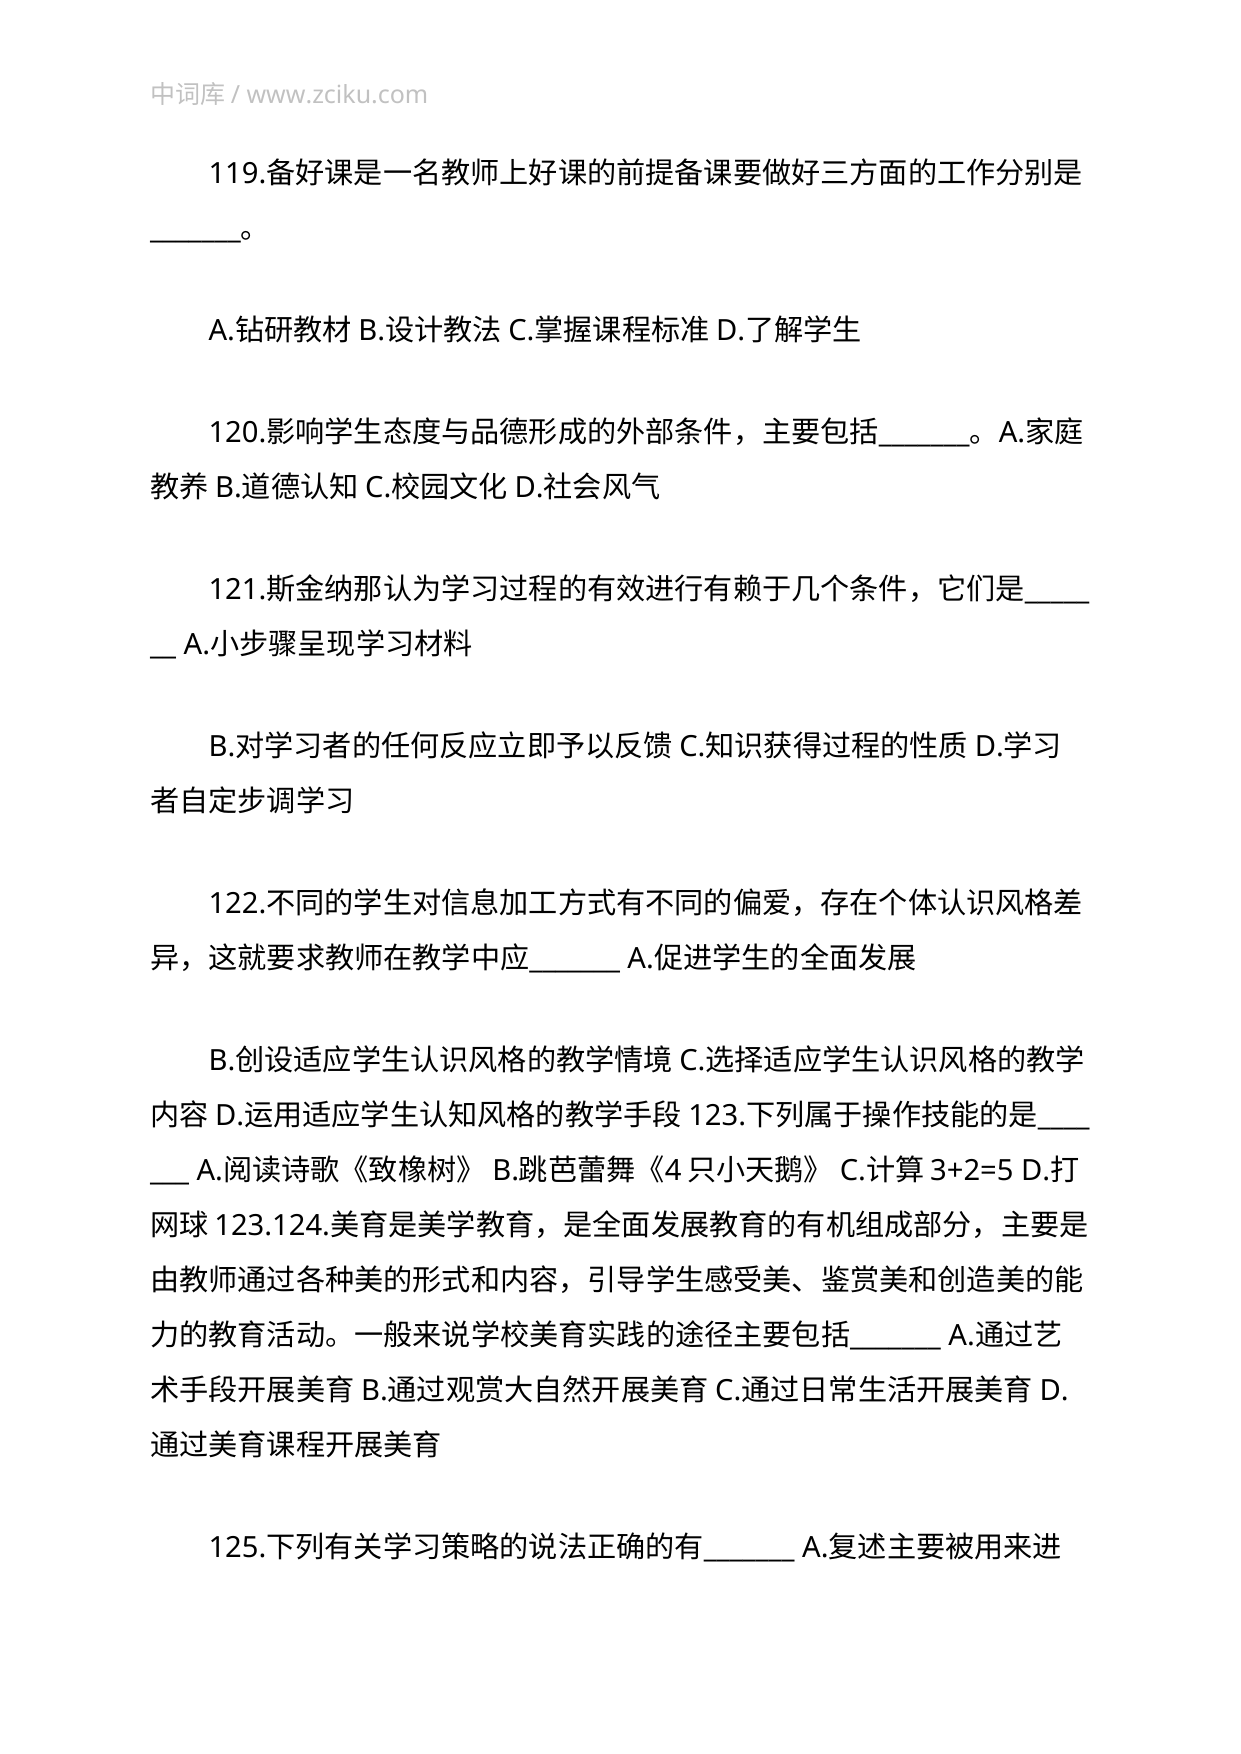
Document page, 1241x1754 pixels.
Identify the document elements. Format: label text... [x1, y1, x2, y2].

text 119.备好课是一名教师上好课的前提备课要做好三方面的工作分别是_______。 [150, 150, 1090, 247]
text 120.影响学生态度与品德形成的外部条件，主要包括_______。A.家庭教养 B.道德认知 C.校园文化 D.社会风气 [150, 409, 1090, 506]
text A.钻研教材 B.设计教法 C.掌握课程标准 D.了解学生 [150, 307, 1090, 349]
text B.对学习者的任何反应立即予以反馈 C.知识获得过程的性质 D.学习者自定步调学习 [150, 723, 1090, 820]
text 121.斯金纳那认为学习过程的有效进行有赖于几个条件，它们是_______ A.小步骤呈现学习材料 [150, 566, 1090, 663]
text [150, 1523, 1090, 1566]
text 122.不同的学生对信息加工方式有不同的偏爱，存在个体认识风格差异，这就要求教师在教学中应_______ A.促进学生的全面发展 [150, 880, 1090, 977]
text B.创设适应学生认识风格的教学情境 C.选择适应学生认识风格的教学内容 D.运用适应学生认知风格的教学手段 123.下列属于操作技能的是_______ A.阅读诗歌《致橡树》 B.跳芭蕾舞《4只小天鹅》 C.计算3+2=5 D.打网球123.124.美育是美学教育，是全面发展教育的有机组成部分，主要是由教师通过各种美的形式和内容，引导学生感受美、鉴赏美和创造美的能力的教育活动。一般来说学校美育实践的途径主要包括_______ A.通过艺术手段开展美育 B.通过观赏大自然开展美育 C.通过日常生活开展美育 D.通过美育课程开展美育 [150, 1037, 1090, 1464]
